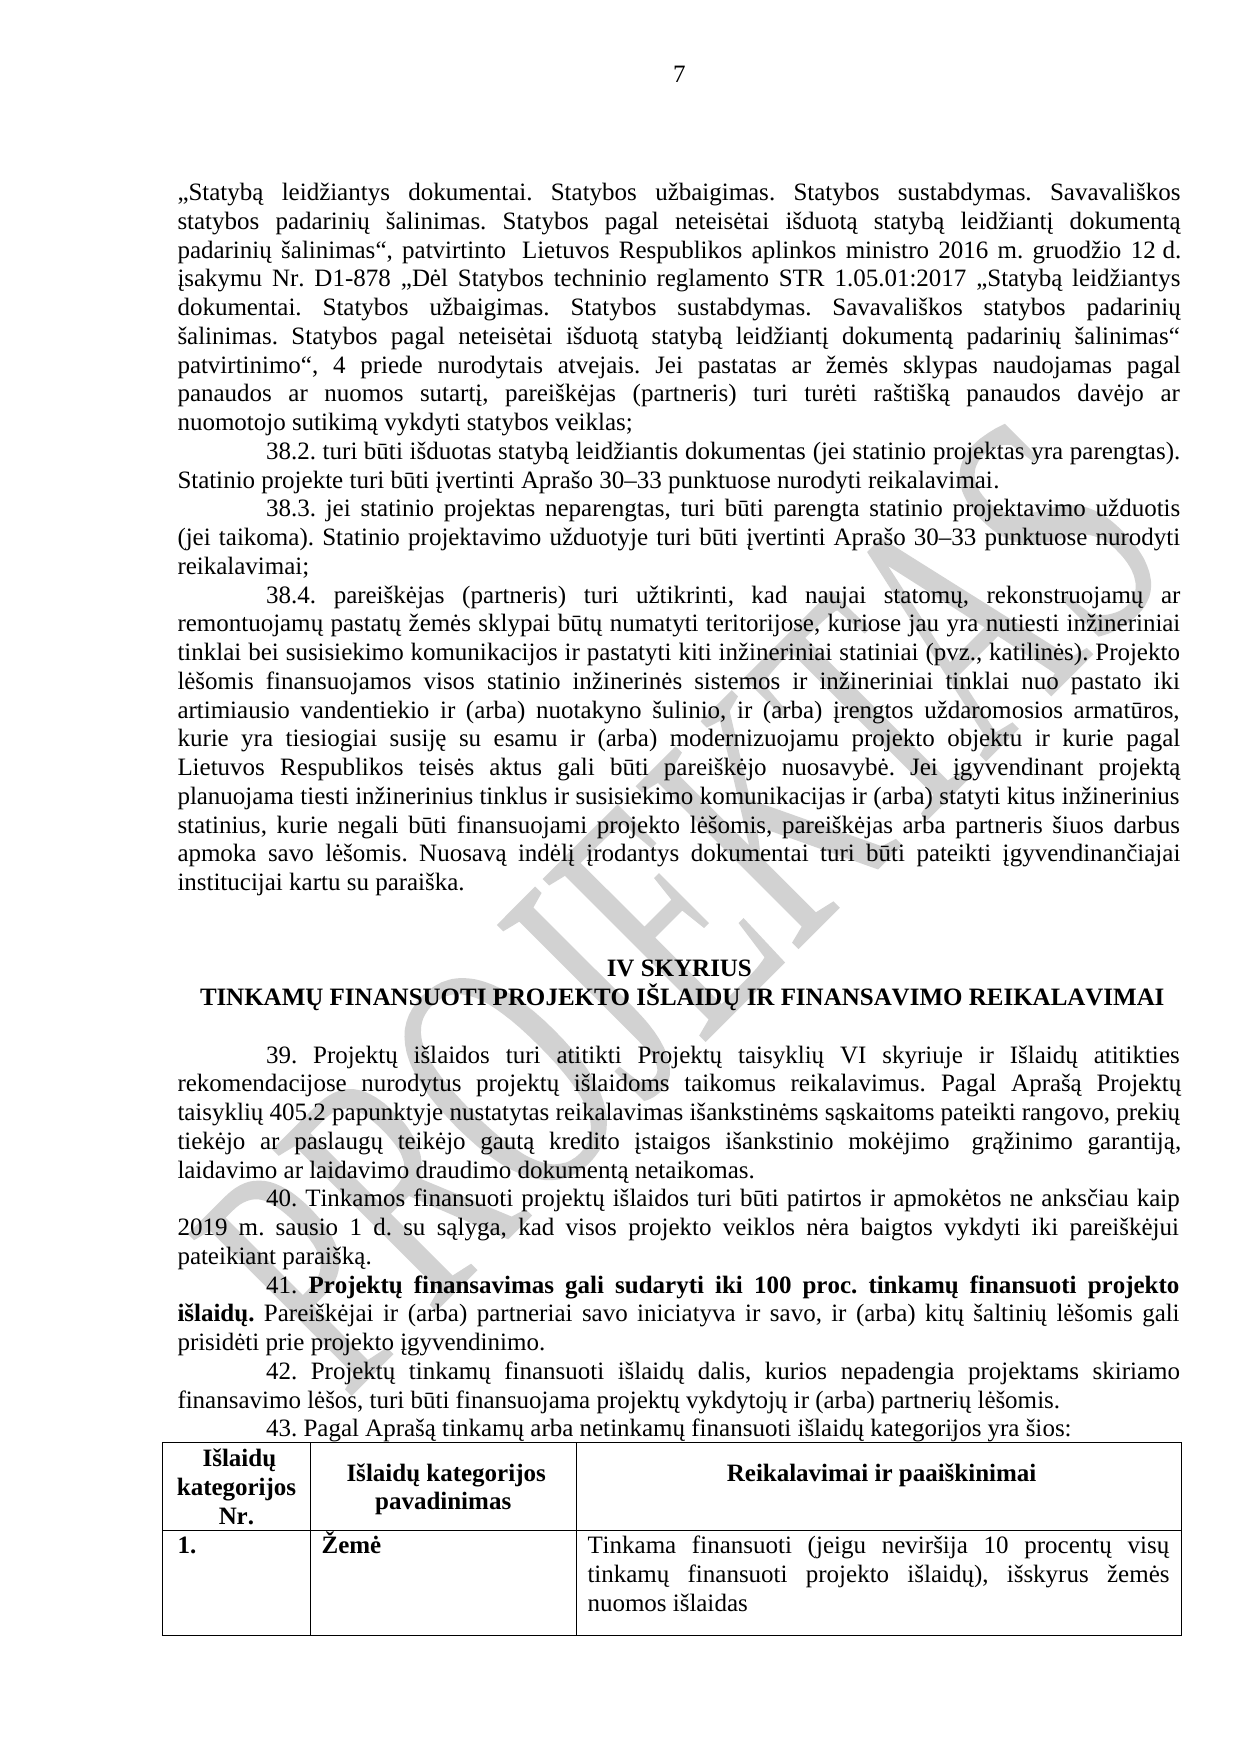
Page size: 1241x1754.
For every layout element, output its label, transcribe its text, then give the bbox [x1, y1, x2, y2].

subtitle TINKAMŲ FINANSUOTI PROJEKTO IŠLAIDŲ IR FINANSAVIMO REIKALAVIMAI [177, 982, 1181, 1011]
table_header Reikalavimai ir paaiškinimai [577, 1443, 1181, 1529]
text 39. Projektų išlaidos turi atitikti Projektų taisyklių VI skyriuje ir Išlaidų atitikties rekomendacijose nurodytus projektų išlaidoms taikomus reikalavimus. Pagal Aprašą Projektų taisyklių 405.2 papunktyje nustatytas reikalavimas išankstinėms sąskaitoms pateikti rangovo, prekių tiekėjo ar paslaugų teikėjo gautą kredito įstaigos išankstinio mokėjimo grąžinimo garantiją, laidavimo ar laidavimo draudimo dokumentą netaikomas. [177, 1040, 1181, 1183]
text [177, 177, 1181, 436]
table_cell Žemė [311, 1531, 576, 1635]
table_cell 1. [163, 1531, 310, 1635]
text 40. Tinkamos finansuoti projektų išlaidos turi būti patirtos ir apmokėtos ne anksčiau kaip 2019 m. sausio 1 d. su sąlyga, kad visos projekto veiklos nėra baigtos vykdyti iki pareiškėjui pateikiant paraišką. [177, 1183, 1181, 1270]
text 38.4. pareiškėjas (partneris) turi užtikrinti, kad naujai statomų, rekonstruojamų ar remontuojamų pastatų žemės sklypai būtų numatyti teritorijose, kuriose jau yra nutiesti inžineriniai tinklai bei susisiekimo komunikacijos ir pastatyti kiti inžineriniai statiniai (pvz., katilinės). Projekto lėšomis finansuojamos visos statinio inžinerinės sistemos ir inžineriniai tinklai nuo pastato iki artimiausio vandentiekio ir (arba) nuotakyno šulinio, ir (arba) įrengtos uždaromosios armatūros, kurie yra tiesiogiai susiję su esamu ir (arba) modernizuojamu projekto objektu ir kurie pagal Lietuvos Respublikos teisės aktus gali būti pareiškėjo nuosavybė. Jei įgyvendinant projektą planuojama tiesti inžinerinius tinklus ir susisiekimo komunikacijas ir (arba) statyti kitus inžinerinius statinius, kurie negali būti finansuojami projekto lėšomis, pareiškėjas arba partneris šiuos darbus apmoka savo lėšomis. Nuosavą indėlį įrodantys dokumentai turi būti pateikti įgyvendinančiajai institucijai kartu su paraiška. [177, 580, 1181, 896]
text 38.3. jei statinio projektas neparengtas, turi būti parengta statinio projektavimo užduotis (jei taikoma). Statinio projektavimo užduotyje turi būti įvertinti Aprašo 30–33 punktuose nurodyti reikalavimai; [177, 493, 1181, 580]
text 38.2. turi būti išduotas statybą leidžiantis dokumentas (jei statinio projektas yra parengtas). Statinio projekte turi būti įvertinti Aprašo 30–33 punktuose nurodyti reikalavimai. [177, 436, 1181, 493]
subtitle IV SKYRIUS [177, 953, 1181, 982]
text 42. Projektų tinkamų finansuoti išlaidų dalis, kurios nepadengia projektams skiriamo finansavimo lėšos, turi būti finansuojama projektų vykdytojų ir (arba) partnerių lėšomis. [177, 1356, 1181, 1413]
text 43. Pagal Aprašą tinkamų arba netinkamų finansuoti išlaidų kategorijos yra šios: [177, 1413, 1181, 1442]
table_header Išlaidų kategorijos Nr. [163, 1443, 310, 1529]
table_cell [577, 1531, 1181, 1635]
table_header Išlaidų kategorijos pavadinimas [311, 1443, 576, 1529]
text 41. Projektų finansavimas gali sudaryti iki 100 proc. tinkamų finansuoti projekto išlaidų. Pareiškėjai ir (arba) partneriai savo iniciatyva ir savo, ir (arba) kitų šaltinių lėšomis gali prisidėti prie projekto įgyvendinimo. [177, 1270, 1181, 1356]
